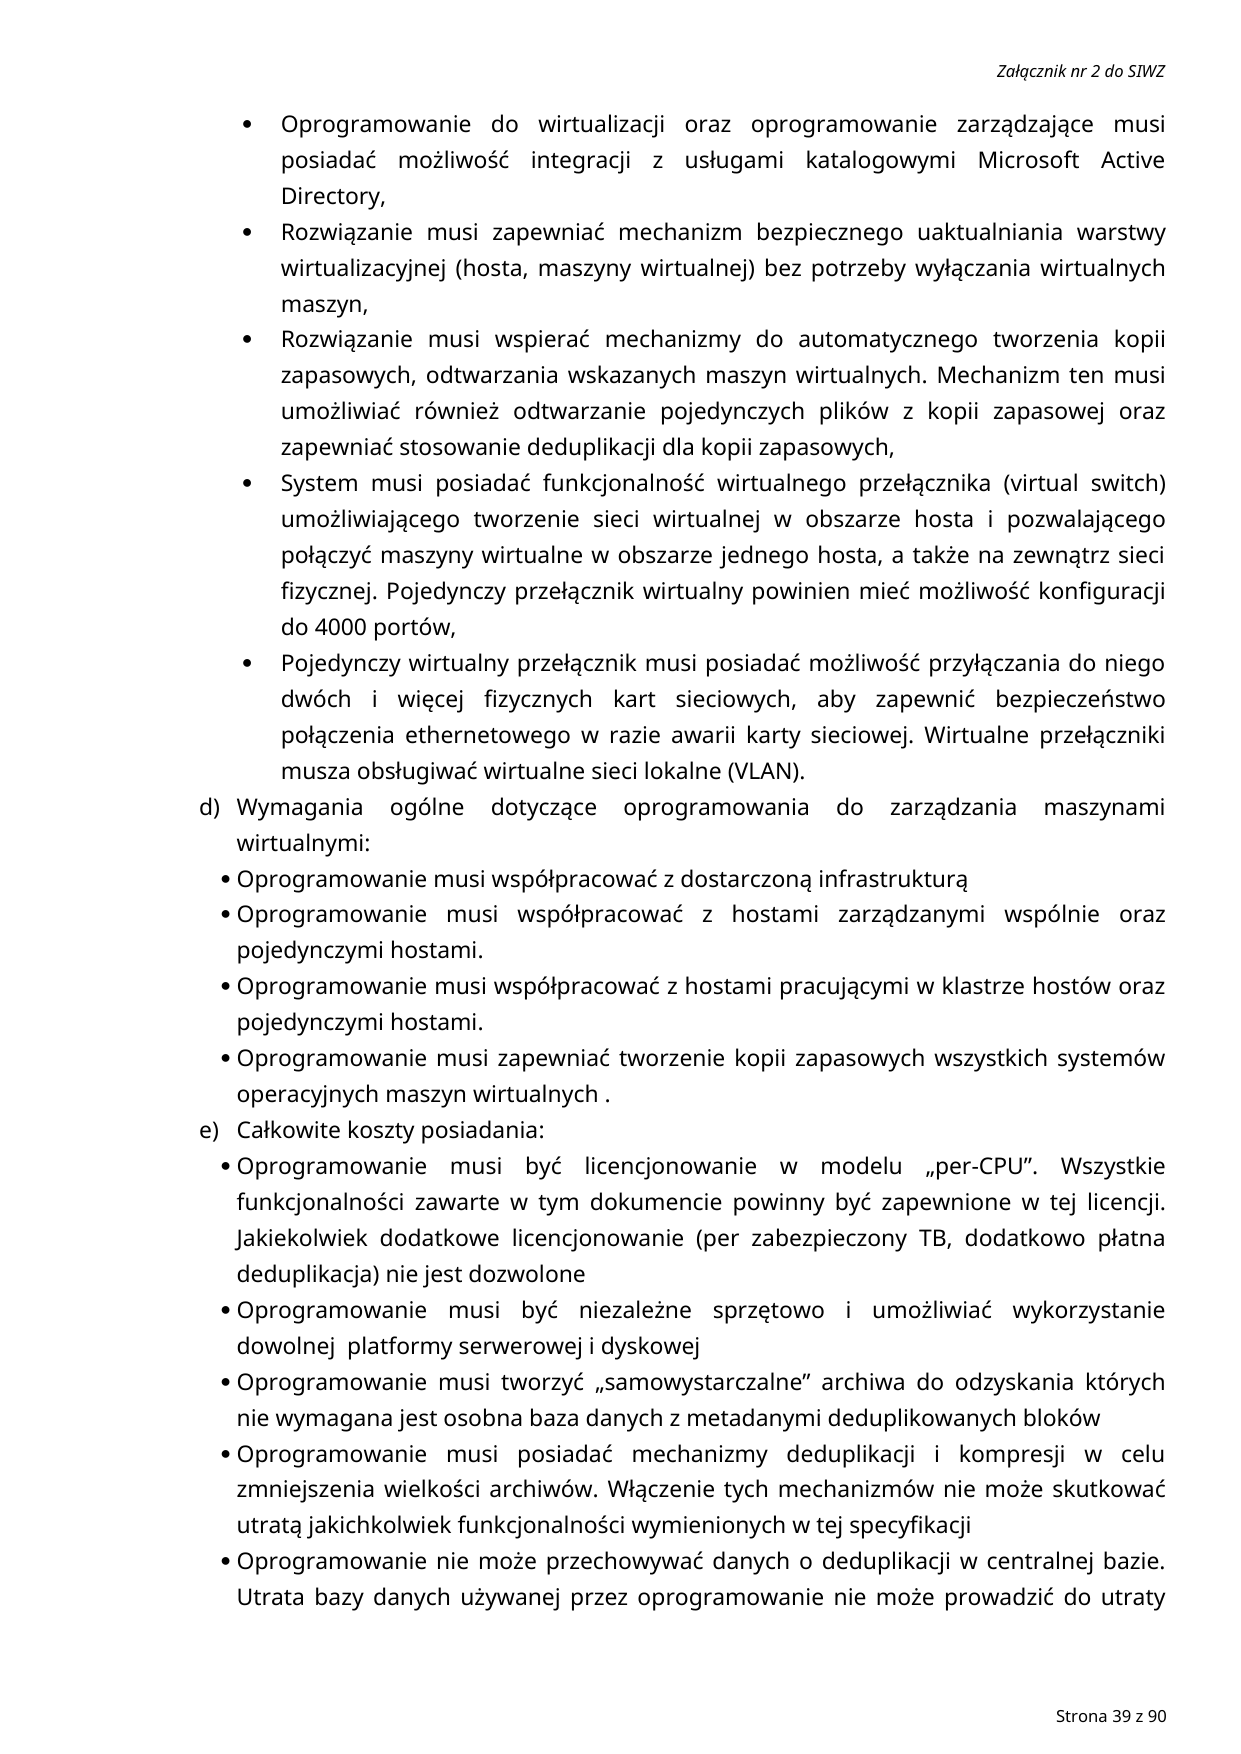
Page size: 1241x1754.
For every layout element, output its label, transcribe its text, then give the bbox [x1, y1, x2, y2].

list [222, 1545, 1167, 1612]
list Oprogramowanie musi współpracować z dostarczoną infrastrukturą [222, 862, 1167, 894]
list Rozwiązanie musi wspierać mechanizmy do automatycznego tworzenia kopii zapasowych, odtwarzania wskazanych maszyn wirtualnych. Mechanizm ten musi umożliwiać również odtwarzanie pojedynczych plików z kopii zapasowej oraz zapewniać stosowanie deduplikacji dla kopii zapasowych, [243, 323, 1167, 462]
list Oprogramowanie musi być niezależne sprzętowo i umożliwiać wykorzystanie dowolnej platformy serwerowej i dyskowej [222, 1294, 1167, 1361]
list Oprogramowanie musi współpracować z hostami pracującymi w klastrze hostów oraz pojedynczymi hostami. [222, 970, 1167, 1037]
list Całkowite koszty posiadania: [199, 1114, 1167, 1145]
list System musi posiadać funkcjonalność wirtualnego przełącznika (virtual switch) umożliwiającego tworzenie sieci wirtualnej w obszarze hosta i pozwalającego połączyć maszyny wirtualne w obszarze jednego hosta, a także na zewnątrz sieci fizycznej. Pojedynczy przełącznik wirtualny powinien mieć możliwość konfiguracji do 4000 portów, [243, 467, 1167, 642]
list Pojedynczy wirtualny przełącznik musi posiadać możliwość przyłączania do niego dwóch i więcej fizycznych kart sieciowych, aby zapewnić bezpieczeństwo połączenia ethernetowego w razie awarii karty sieciowej. Wirtualne przełączniki musza obsługiwać wirtualne sieci lokalne (VLAN). [243, 647, 1167, 786]
list Oprogramowanie musi zapewniać tworzenie kopii zapasowych wszystkich systemów operacyjnych maszyn wirtualnych . [222, 1042, 1167, 1109]
list Wymagania ogólne dotyczące oprogramowania do zarządzania maszynami wirtualnymi: [199, 791, 1167, 858]
list Oprogramowanie musi posiadać mechanizmy deduplikacji i kompresji w celu zmniejszenia wielkości archiwów. Włączenie tych mechanizmów nie może skutkować utratą jakichkolwiek funkcjonalności wymienionych w tej specyfikacji [222, 1437, 1167, 1541]
list Oprogramowanie musi tworzyć „samowystarczalne” archiwa do odzyskania których nie wymagana jest osobna baza danych z metadanymi deduplikowanych bloków [222, 1366, 1167, 1433]
list Oprogramowanie musi współpracować z hostami zarządzanymi wspólnie oraz pojedynczymi hostami. [222, 898, 1167, 966]
list Oprogramowanie musi być licencjonowanie w modelu „per-CPU”. Wszystkie funkcjonalności zawarte w tym dokumencie powinny być zapewnione w tej licencji. Jakiekolwiek dodatkowe licencjonowanie (per zabezpieczony TB, dodatkowo płatna deduplikacja) nie jest dozwolone [222, 1150, 1167, 1289]
list Oprogramowanie do wirtualizacji oraz oprogramowanie zarządzające musi posiadać możliwość integracji z usługami katalogowymi Microsoft Active Directory, [243, 108, 1167, 211]
list Rozwiązanie musi zapewniać mechanizm bezpiecznego uaktualniania warstwy wirtualizacyjnej (hosta, maszyny wirtualnej) bez potrzeby wyłączania wirtualnych maszyn, [243, 216, 1167, 319]
